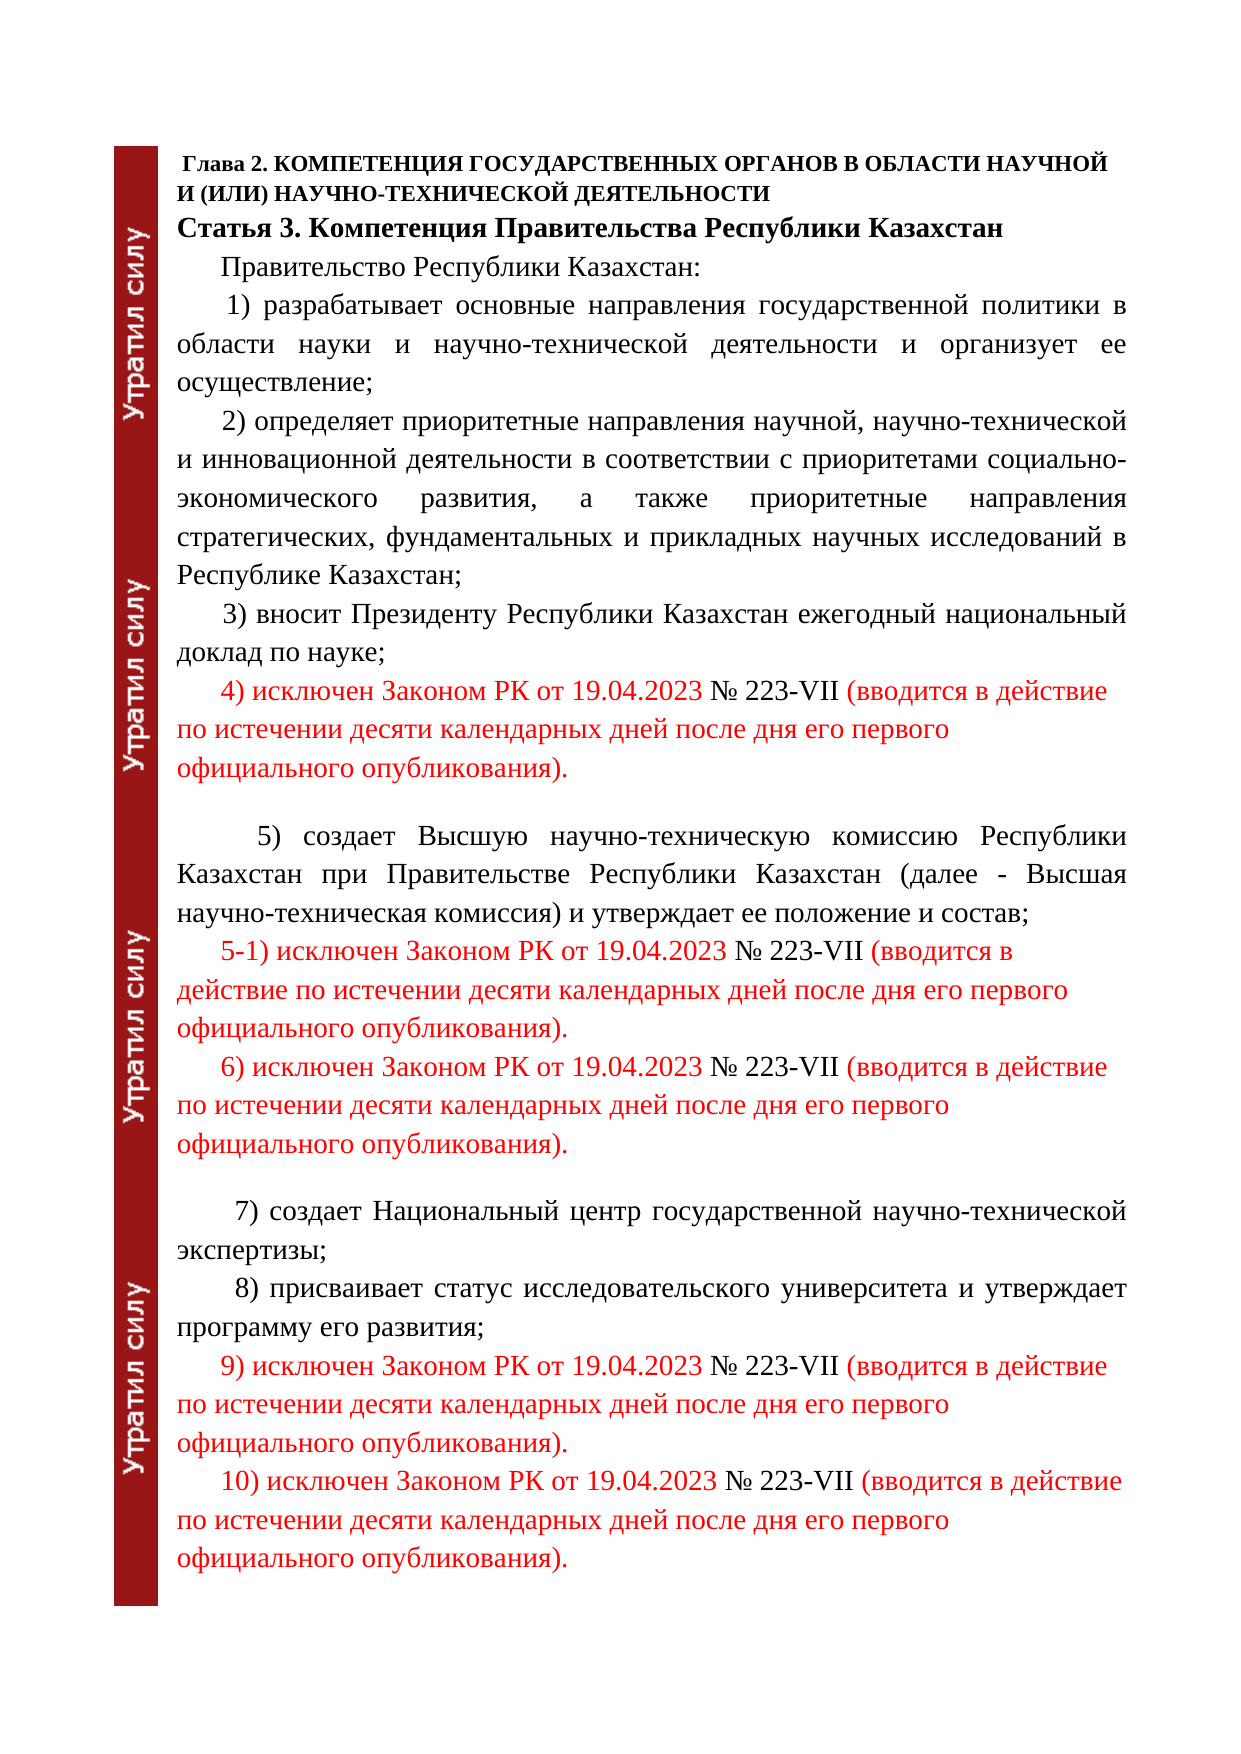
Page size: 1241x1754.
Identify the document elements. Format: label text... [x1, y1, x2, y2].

text 3) вносит Президенту Республики Казахстан ежегодный национальный доклад по науке; [112, 596, 1128, 668]
picture [114, 1343, 158, 1348]
text 8) присваивает статус исследовательского университета и утверждает программу его развития; [112, 1271, 1128, 1343]
text 4) исключен Законом РК от 19.04.2023 № 223-VII (вводится в действие по истечении десяти календарных дней после дня его первого официального опубликования). [112, 673, 1128, 814]
picture [114, 282, 158, 287]
text 1) разрабатывает основные направления государственной политики в области науки и научно-технической деятельности и организует ее осуществление; [112, 287, 1128, 398]
picture [114, 1266, 158, 1271]
text Статья 3. Компетенция Правительства Республики Казахстан [112, 210, 1128, 244]
picture [114, 591, 158, 596]
text 5) создает Высшую научно-техническую комиссию Республики Казахстан при Правительстве Республики Казахстан (далее - Высшая научно-техническая комиссия) и утверждает ее положение и состав; [112, 818, 1128, 928]
picture [114, 146, 158, 150]
text 7) создает Национальный центр государственной научно-технической экспертизы; [112, 1193, 1128, 1266]
text Глава 2. КОМПЕТЕНЦИЯ ГОСУДАРСТВЕННЫХ ОРГАНОВ В ОБЛАСТИ НАУЧНОЙ И (ИЛИ) НАУЧНО-ТЕХНИЧЕСКОЙ ДЕЯТЕЛЬНОСТИ [112, 150, 1128, 207]
text 5-1) исключен Законом РК от 19.04.2023 № 223-VII (вводится в действие по истечении десяти календарных дней после дня его первого официального опубликования). 6) исключен Законом РК от 19.04.2023 № 223-VII (вводится в действие по истечении десяти календарных дней после дня его первого официального опубликования). [112, 933, 1128, 1190]
text Правительство Республики Казахстан: [112, 249, 1128, 282]
picture [114, 928, 158, 933]
picture [114, 1574, 158, 1606]
picture [114, 668, 158, 673]
picture [114, 244, 158, 249]
text 2) определяет приоритетные направления научной, научно-технической и инновационной деятельности в соответствии с приоритетами социально-экономического развития, а также приоритетные направления стратегических, фундаментальных и прикладных научных исследований в Республике Казахстан; [112, 403, 1128, 591]
picture [114, 398, 158, 403]
picture [114, 814, 158, 818]
